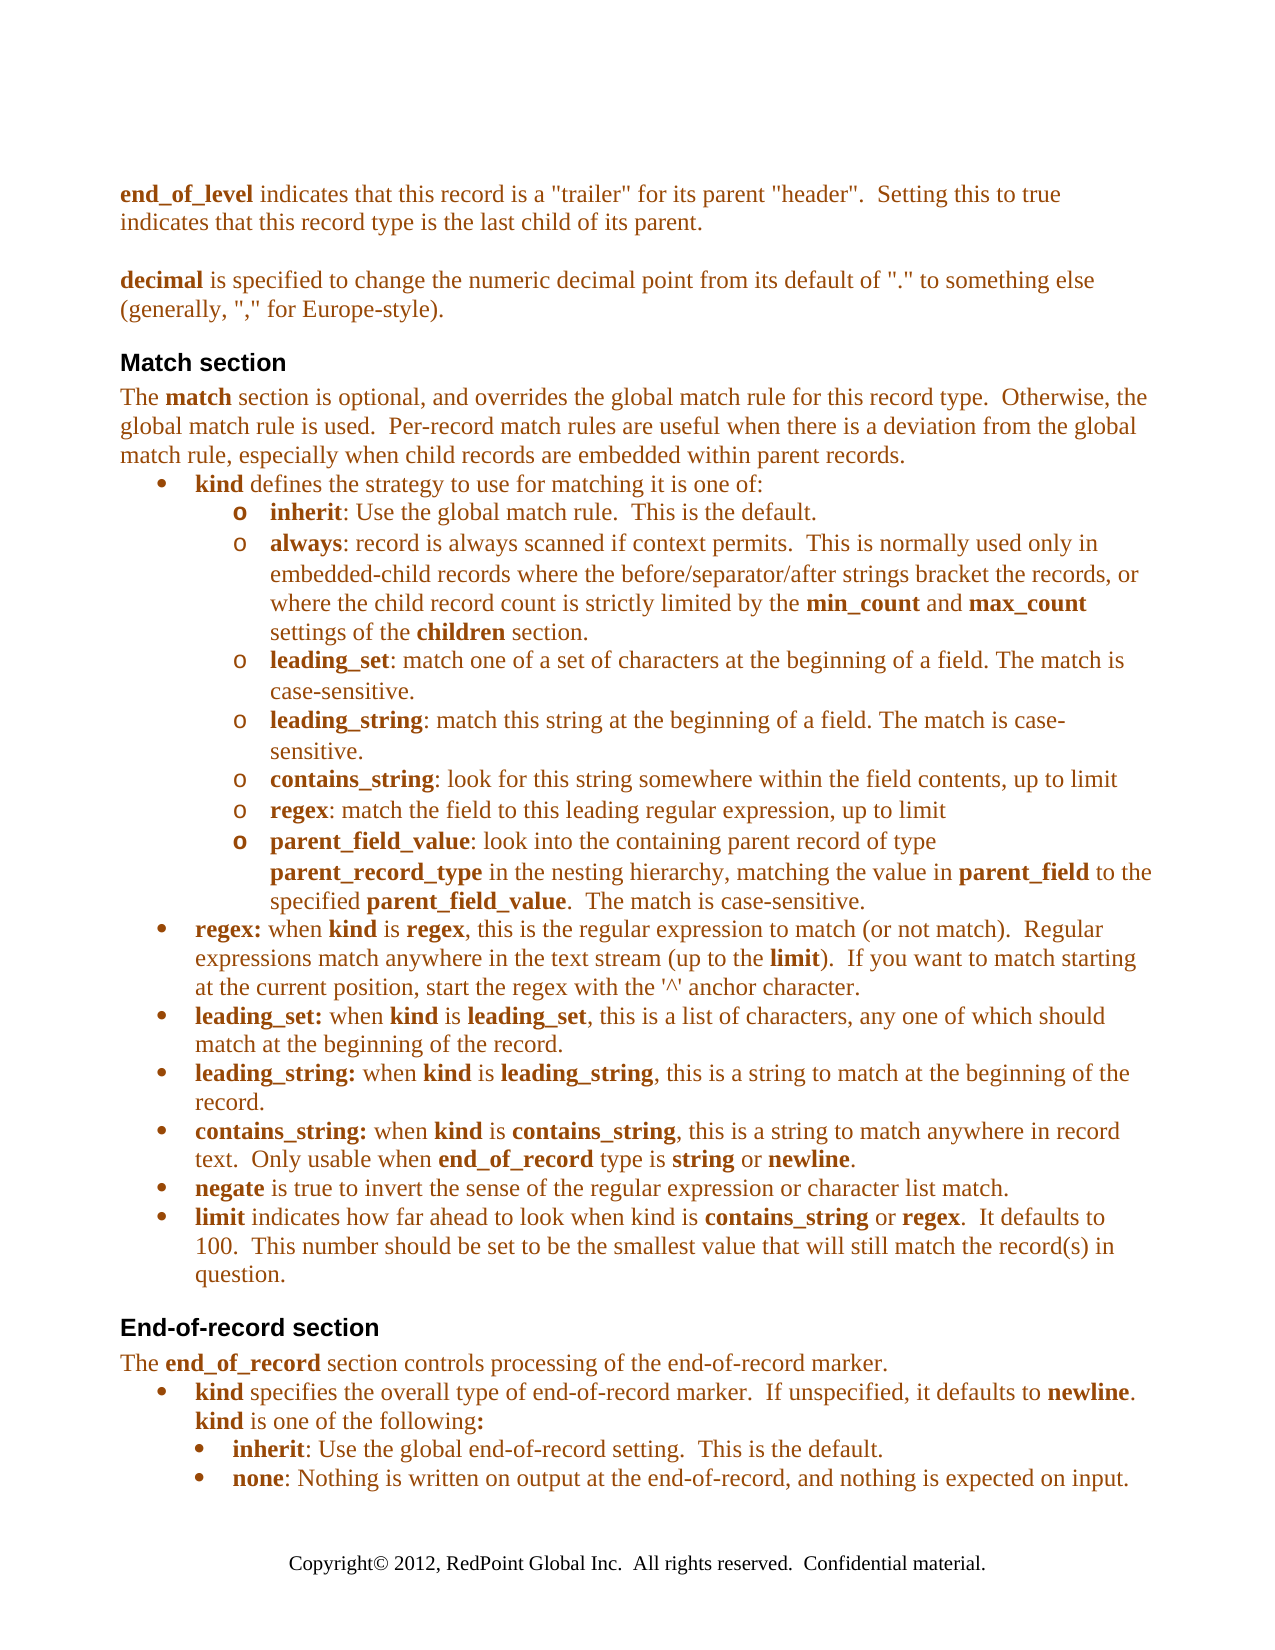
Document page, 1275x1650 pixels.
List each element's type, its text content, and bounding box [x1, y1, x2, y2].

list limit indicates how far ahead to look when kind is contains_string or regex. It defaults to 100. This number should be set to be the smallest value that will still match the record(s) in question. [157, 1202, 1155, 1288]
list always: record is always scanned if context permits. This is normally used only in embedded-child records where the before/separator/after strings bracket the records, or where the child record count is strictly limited by the min_count and max_count settings of the children section. [232, 528, 1155, 645]
list regex: match the field to this leading regular expression, up to limit [232, 795, 1155, 826]
text end_of_level indicates that this record is a "trailer" for its parent "header". Setting this to true indicates that this record type is the last child of its parent. [120, 179, 1155, 236]
list kind defines the strategy to use for matching it is one of: [157, 469, 1155, 497]
list regex: when kind is regex, this is the regular expression to match (or not match). Regular expressions match anywhere in the text stream (up to the limit). If you want to match starting at the current position, start the regex with the '^' anchor character. [157, 914, 1155, 1001]
text The end_of_record section controls processing of the end-of-record marker. [120, 1348, 1155, 1377]
list leading_set: match one of a set of characters at the beginning of a field. The match is case-sensitive. [232, 645, 1155, 705]
list leading_string: match this string at the beginning of a field. The match is case-sensitive. [232, 705, 1155, 764]
list contains_string: look for this string somewhere within the field contents, up to limit [232, 764, 1155, 795]
list kind specifies the overall type of end-of-record marker. If unspecified, it defaults to newline. kind is one of the following: [157, 1377, 1155, 1434]
subtitle Match section [120, 347, 1155, 376]
list parent_field_value: look into the containing parent record of type parent_record_type in the nesting hierarchy, matching the value in parent_field to the specified parent_field_value. The match is case-sensitive. [232, 826, 1155, 914]
list none: Nothing is written on output at the end-of-record, and nothing is expected on input. [195, 1463, 1155, 1492]
list negate is true to invert the sense of the regular expression or character list match. [157, 1173, 1155, 1202]
text The match section is optional, and overrides the global match rule for this record type. Otherwise, the global match rule is used. Per-record match rules are useful when there is a deviation from the global match rule, especially when child records are embedded within parent records. [120, 382, 1155, 469]
subtitle End-of-record section [120, 1313, 1155, 1342]
list inherit: Use the global match rule. This is the default. [232, 497, 1155, 528]
list leading_set: when kind is leading_set, this is a list of characters, any one of which should match at the beginning of the record. [157, 1001, 1155, 1058]
list inherit: Use the global end-of-record setting. This is the default. [195, 1434, 1155, 1463]
list leading_string: when kind is leading_string, this is a string to match at the beginning of the record. [157, 1058, 1155, 1116]
list contains_string: when kind is contains_string, this is a string to match anywhere in record text. Only usable when end_of_record type is string or newline. [157, 1116, 1155, 1173]
text decimal is specified to change the numeric decimal point from its default of "." to something else (generally, "," for Europe-style). [120, 265, 1155, 322]
